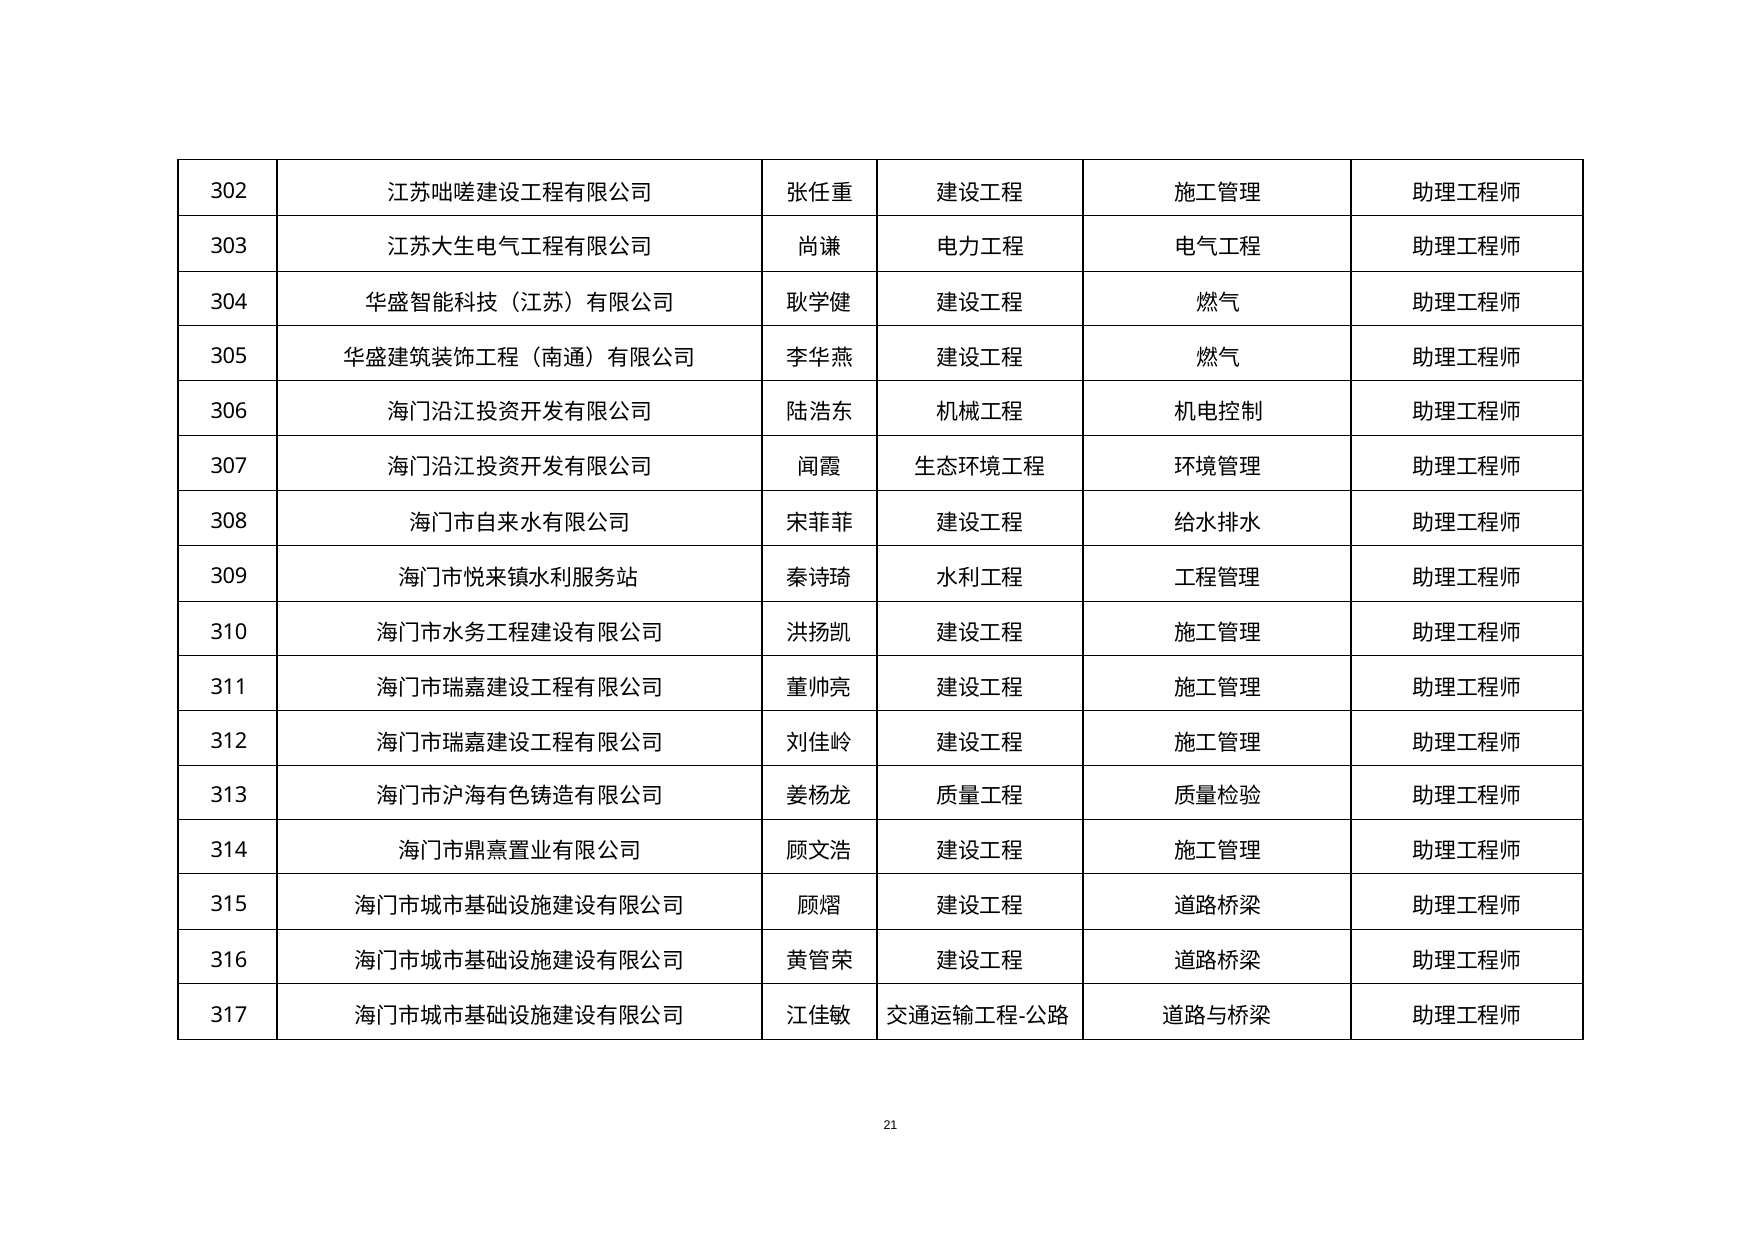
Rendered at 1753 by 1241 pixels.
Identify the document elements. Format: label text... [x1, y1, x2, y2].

table_cell 刘佳岭 [763, 711, 876, 765]
table_cell 309 [179, 546, 276, 601]
table_cell 电力工程 [878, 216, 1082, 271]
table_cell 海门市水务工程建设有限公司 [278, 602, 761, 655]
table_cell 顾文浩 [763, 820, 876, 873]
table_cell 海门市城市基础设施建设有限公司 [278, 930, 761, 983]
table_cell 海门市城市基础设施建设有限公司 [278, 984, 761, 1039]
table_cell 海门市悦来镇水利服务站 [278, 546, 761, 601]
table_cell 江佳敏 [763, 984, 876, 1039]
table_cell 董帅亮 [763, 656, 876, 710]
table_cell 交通运输工程-公路 [878, 984, 1082, 1039]
table_header 建设工程 [878, 160, 1082, 215]
table_cell 助理工程师 [1352, 874, 1582, 929]
table_cell 海门市城市基础设施建设有限公司 [278, 874, 761, 929]
table_cell 助理工程师 [1352, 711, 1582, 765]
table_cell 建设工程 [878, 326, 1082, 380]
table_cell 助理工程师 [1352, 820, 1582, 873]
table_cell 307 [179, 436, 276, 490]
table_cell 304 [179, 272, 276, 325]
table_cell 江苏大生电气工程有限公司 [278, 216, 761, 271]
table_header 施工管理 [1084, 160, 1350, 215]
table_cell 305 [179, 326, 276, 380]
table_cell 海门市沪海有色铸造有限公司 [278, 766, 761, 818]
table_header 助理工程师 [1352, 160, 1582, 215]
table_cell 316 [179, 930, 276, 983]
table_cell 生态环境工程 [878, 436, 1082, 490]
table_cell 顾熠 [763, 874, 876, 929]
table_cell 陆浩东 [763, 381, 876, 435]
table_cell 312 [179, 711, 276, 765]
table_cell 助理工程师 [1352, 491, 1582, 545]
table_cell 李华燕 [763, 326, 876, 380]
table_cell 海门市自来水有限公司 [278, 491, 761, 545]
table_cell 施工管理 [1084, 656, 1350, 710]
table_cell 308 [179, 491, 276, 545]
table_cell 助理工程师 [1352, 930, 1582, 983]
table_cell 建设工程 [878, 874, 1082, 929]
table_cell 秦诗琦 [763, 546, 876, 601]
table_cell 耿学健 [763, 272, 876, 325]
table_cell 海门市鼎熹置业有限公司 [278, 820, 761, 873]
table_cell 313 [179, 766, 276, 818]
table_cell 助理工程师 [1352, 216, 1582, 271]
table_cell 宋菲菲 [763, 491, 876, 545]
table_cell 314 [179, 820, 276, 873]
table_cell 建设工程 [878, 491, 1082, 545]
table_cell 建设工程 [878, 711, 1082, 765]
table_cell 315 [179, 874, 276, 929]
table_cell 306 [179, 381, 276, 435]
table_cell 310 [179, 602, 276, 655]
table_cell 质量工程 [878, 766, 1082, 818]
table_cell 电气工程 [1084, 216, 1350, 271]
table_cell 道路与桥梁 [1084, 984, 1350, 1039]
table_cell 洪扬凯 [763, 602, 876, 655]
table_cell 施工管理 [1084, 602, 1350, 655]
table_cell 317 [179, 984, 276, 1039]
table_cell 机电控制 [1084, 381, 1350, 435]
table_cell 助理工程师 [1352, 602, 1582, 655]
table_cell 华盛建筑装饰工程（南通）有限公司 [278, 326, 761, 380]
table_cell 海门沿江投资开发有限公司 [278, 436, 761, 490]
table_cell 黄管荣 [763, 930, 876, 983]
table_cell 建设工程 [878, 656, 1082, 710]
table_cell 环境管理 [1084, 436, 1350, 490]
table_cell 助理工程师 [1352, 381, 1582, 435]
table_cell 道路桥梁 [1084, 874, 1350, 929]
table_cell 闻霞 [763, 436, 876, 490]
table_header 302 [179, 160, 276, 215]
table_cell 姜杨龙 [763, 766, 876, 818]
table_cell 助理工程师 [1352, 272, 1582, 325]
table_cell 工程管理 [1084, 546, 1350, 601]
table_cell 水利工程 [878, 546, 1082, 601]
table_cell 311 [179, 656, 276, 710]
table_cell 助理工程师 [1352, 984, 1582, 1039]
table_cell 华盛智能科技（江苏）有限公司 [278, 272, 761, 325]
table_cell 道路桥梁 [1084, 930, 1350, 983]
table_cell 海门市瑞嘉建设工程有限公司 [278, 711, 761, 765]
table_header 张任重 [763, 160, 876, 215]
table_cell 助理工程师 [1352, 656, 1582, 710]
table_cell 建设工程 [878, 930, 1082, 983]
table_cell 助理工程师 [1352, 766, 1582, 818]
table_cell 建设工程 [878, 602, 1082, 655]
table_cell 建设工程 [878, 820, 1082, 873]
table_cell 建设工程 [878, 272, 1082, 325]
table_cell 助理工程师 [1352, 436, 1582, 490]
table_header 江苏咄嗟建设工程有限公司 [278, 160, 761, 215]
table_cell 施工管理 [1084, 711, 1350, 765]
table_cell 尚谦 [763, 216, 876, 271]
table_cell 施工管理 [1084, 820, 1350, 873]
table_cell 303 [179, 216, 276, 271]
table_cell 燃气 [1084, 272, 1350, 325]
table_cell 燃气 [1084, 326, 1350, 380]
table_cell 质量检验 [1084, 766, 1350, 818]
table_cell 助理工程师 [1352, 326, 1582, 380]
table_cell 海门市瑞嘉建设工程有限公司 [278, 656, 761, 710]
table_cell 给水排水 [1084, 491, 1350, 545]
table_cell 海门沿江投资开发有限公司 [278, 381, 761, 435]
table_cell 机械工程 [878, 381, 1082, 435]
table_cell 助理工程师 [1352, 546, 1582, 601]
